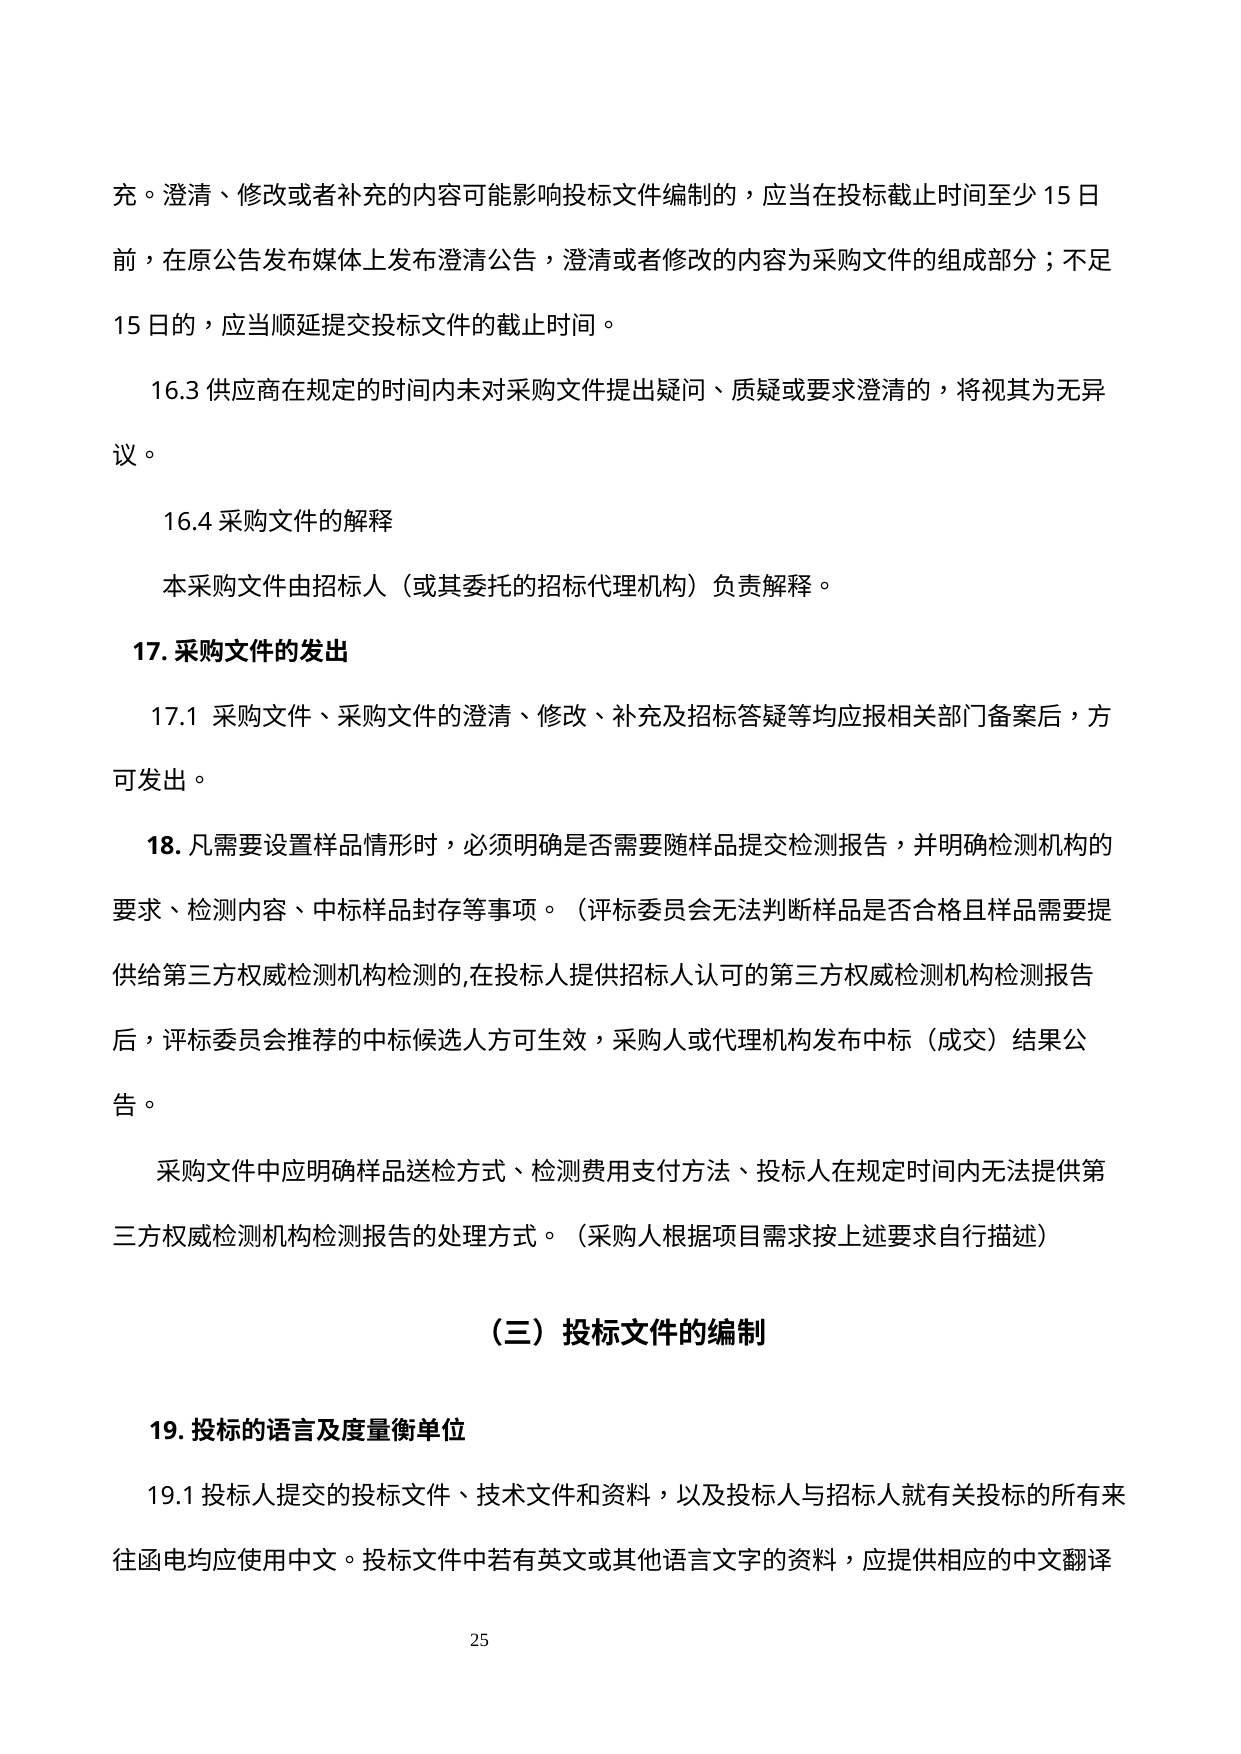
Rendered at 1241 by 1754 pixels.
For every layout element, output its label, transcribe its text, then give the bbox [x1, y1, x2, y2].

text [112, 1462, 1128, 1592]
text 19. 投标的语言及度量衡单位 [112, 1397, 1128, 1462]
text 16.3 供应商在规定的时间内未对采购文件提出疑问、质疑或要求澄清的，将视其为无异议。 [112, 357, 1128, 487]
text 采购文件中应明确样品送检方式、检测费用支付方法、投标人在规定时间内无法提供第三方权威检测机构检测报告的处理方式。（采购人根据项目需求按上述要求自行描述） [112, 1137, 1128, 1267]
text 本采购文件由招标人（或其委托的招标代理机构）负责解释。 [112, 552, 1128, 617]
text 16.4 采购文件的解释 [112, 487, 1128, 552]
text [112, 162, 1128, 357]
text 17.1 采购文件、采购文件的澄清、修改、补充及招标答疑等均应报相关部门备案后，方可发出。 [112, 682, 1128, 812]
text （三）投标文件的编制 [112, 1299, 1128, 1364]
text 18. 凡需要设置样品情形时，必须明确是否需要随样品提交检测报告，并明确检测机构的要求、检测内容、中标样品封存等事项。（评标委员会无法判断样品是否合格且样品需要提供给第三方权威检测机构检测的,在投标人提供招标人认可的第三方权威检测机构检测报告后，评标委员会推荐的中标候选人方可生效，采购人或代理机构发布中标（成交）结果公告。 [112, 812, 1128, 1137]
text 17. 采购文件的发出 [112, 617, 1128, 682]
